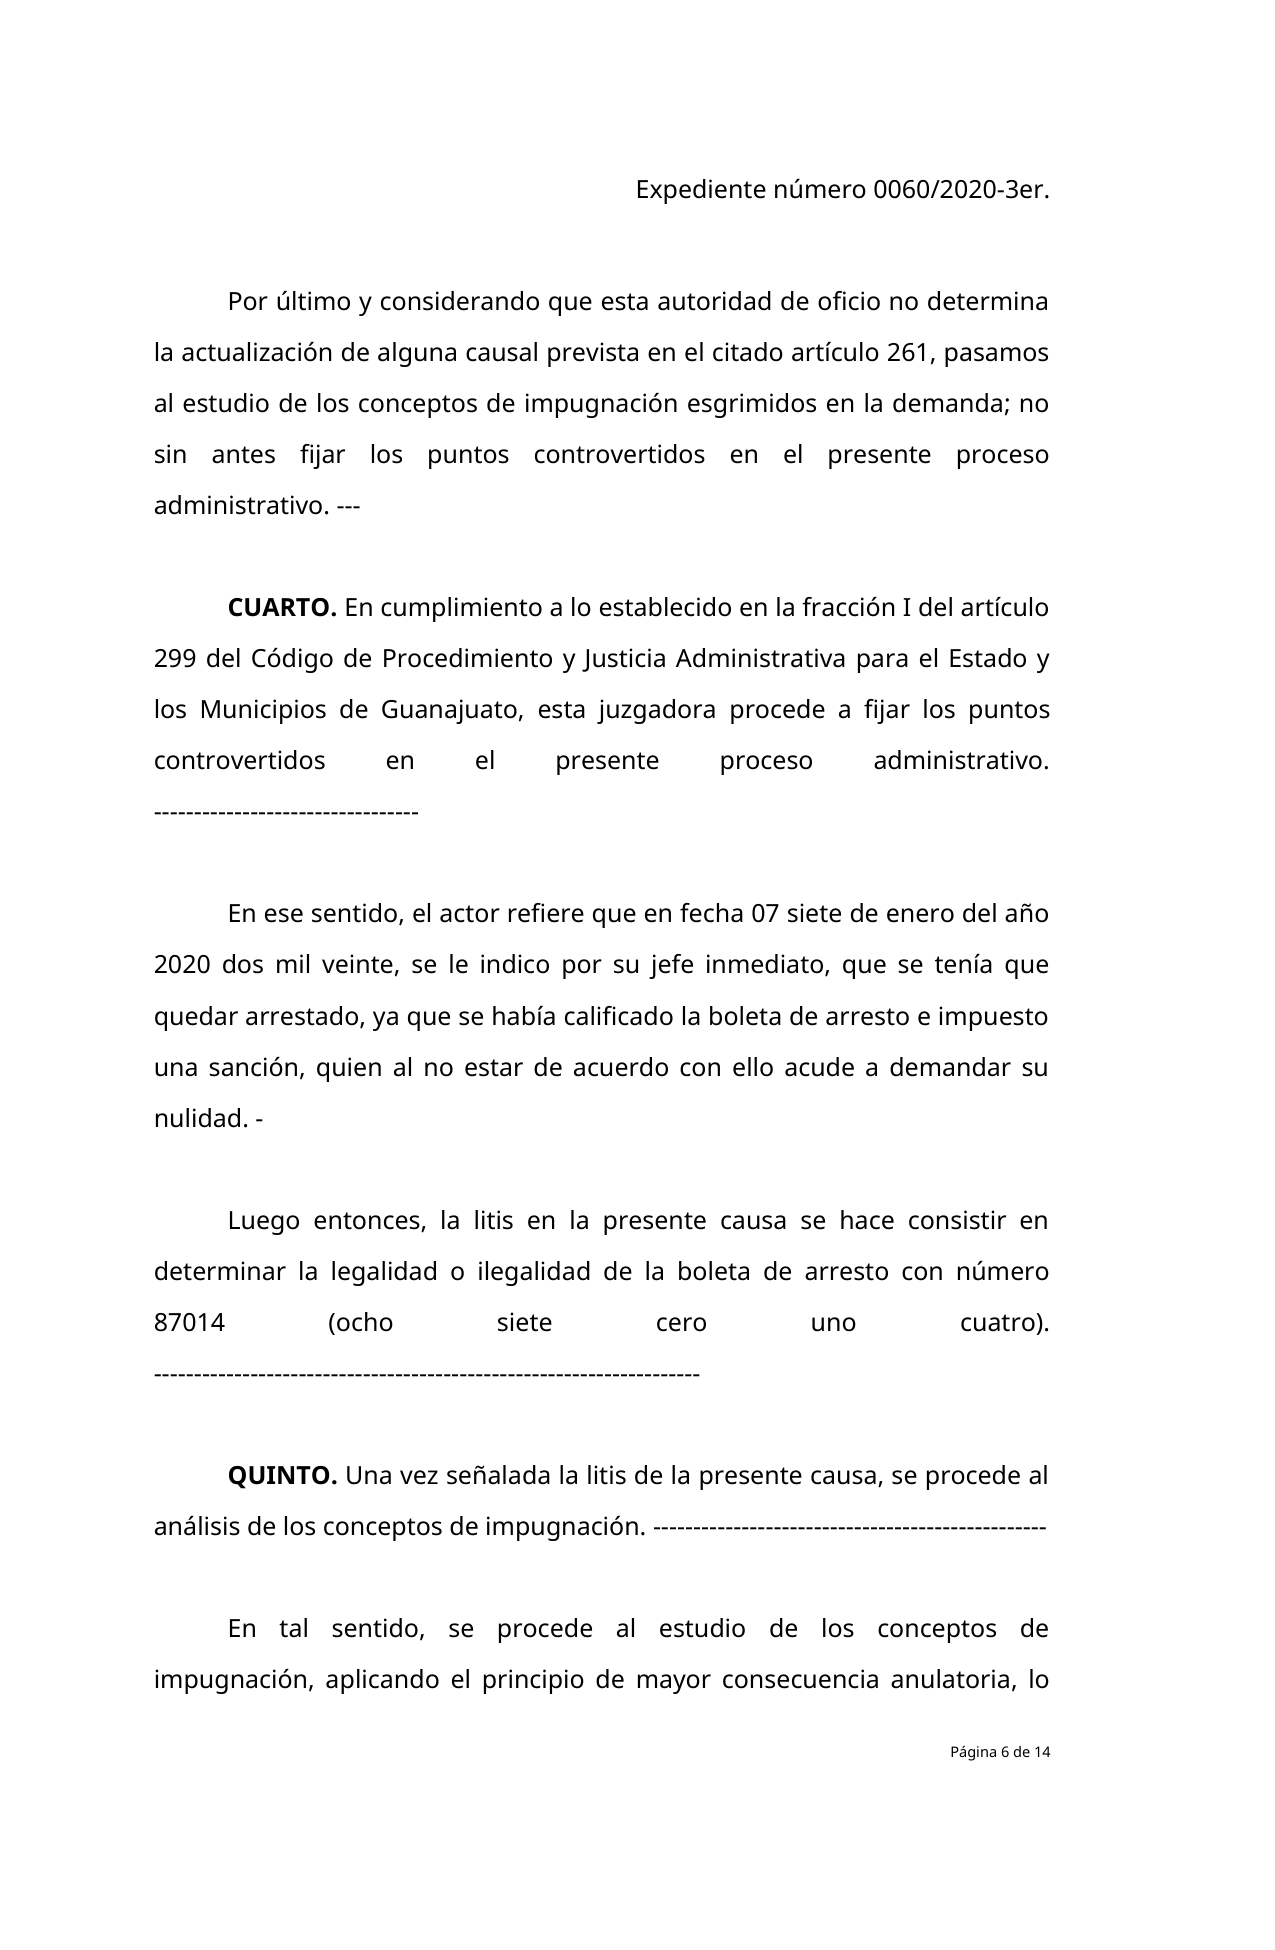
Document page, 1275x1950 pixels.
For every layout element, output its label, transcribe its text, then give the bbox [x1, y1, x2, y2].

text Luego entonces, la litis en la presente causa se hace consistir en determinar la legalidad o ilegalidad de la boleta de arresto con número 87014 (ocho siete cero uno cuatro). -------------------------------------------------------------------- [153, 1202, 1051, 1389]
text CUARTO. En cumplimiento a lo establecido en la fracción I del artículo 299 del Código de Procedimiento y Justicia Administrativa para el Estado y los Municipios de Guanajuato, esta juzgadora procede a fijar los puntos controvertidos en el presente proceso administrativo. --------------------------------- [153, 590, 1051, 828]
text Por último y considerando que esta autoridad de oficio no determina la actualización de alguna causal prevista en el citado artículo 261, pasamos al estudio de los conceptos de impugnación esgrimidos en la demanda; no sin antes fijar los puntos controvertidos en el presente proceso administrativo. --- [153, 283, 1051, 522]
text QUINTO. Una vez señalada la litis de la presente causa, se procede al análisis de los conceptos de impugnación. ------------------------------------------------- [153, 1457, 1051, 1543]
text En ese sentido, el actor refiere que en fecha 07 siete de enero del año 2020 dos mil veinte, se le indico por su jefe inmediato, que se tenía que quedar arrestado, ya que se había calificado la boleta de arresto e impuesto una sanción, quien al no estar de acuerdo con ello acude a demandar su nulidad. - [153, 896, 1051, 1134]
